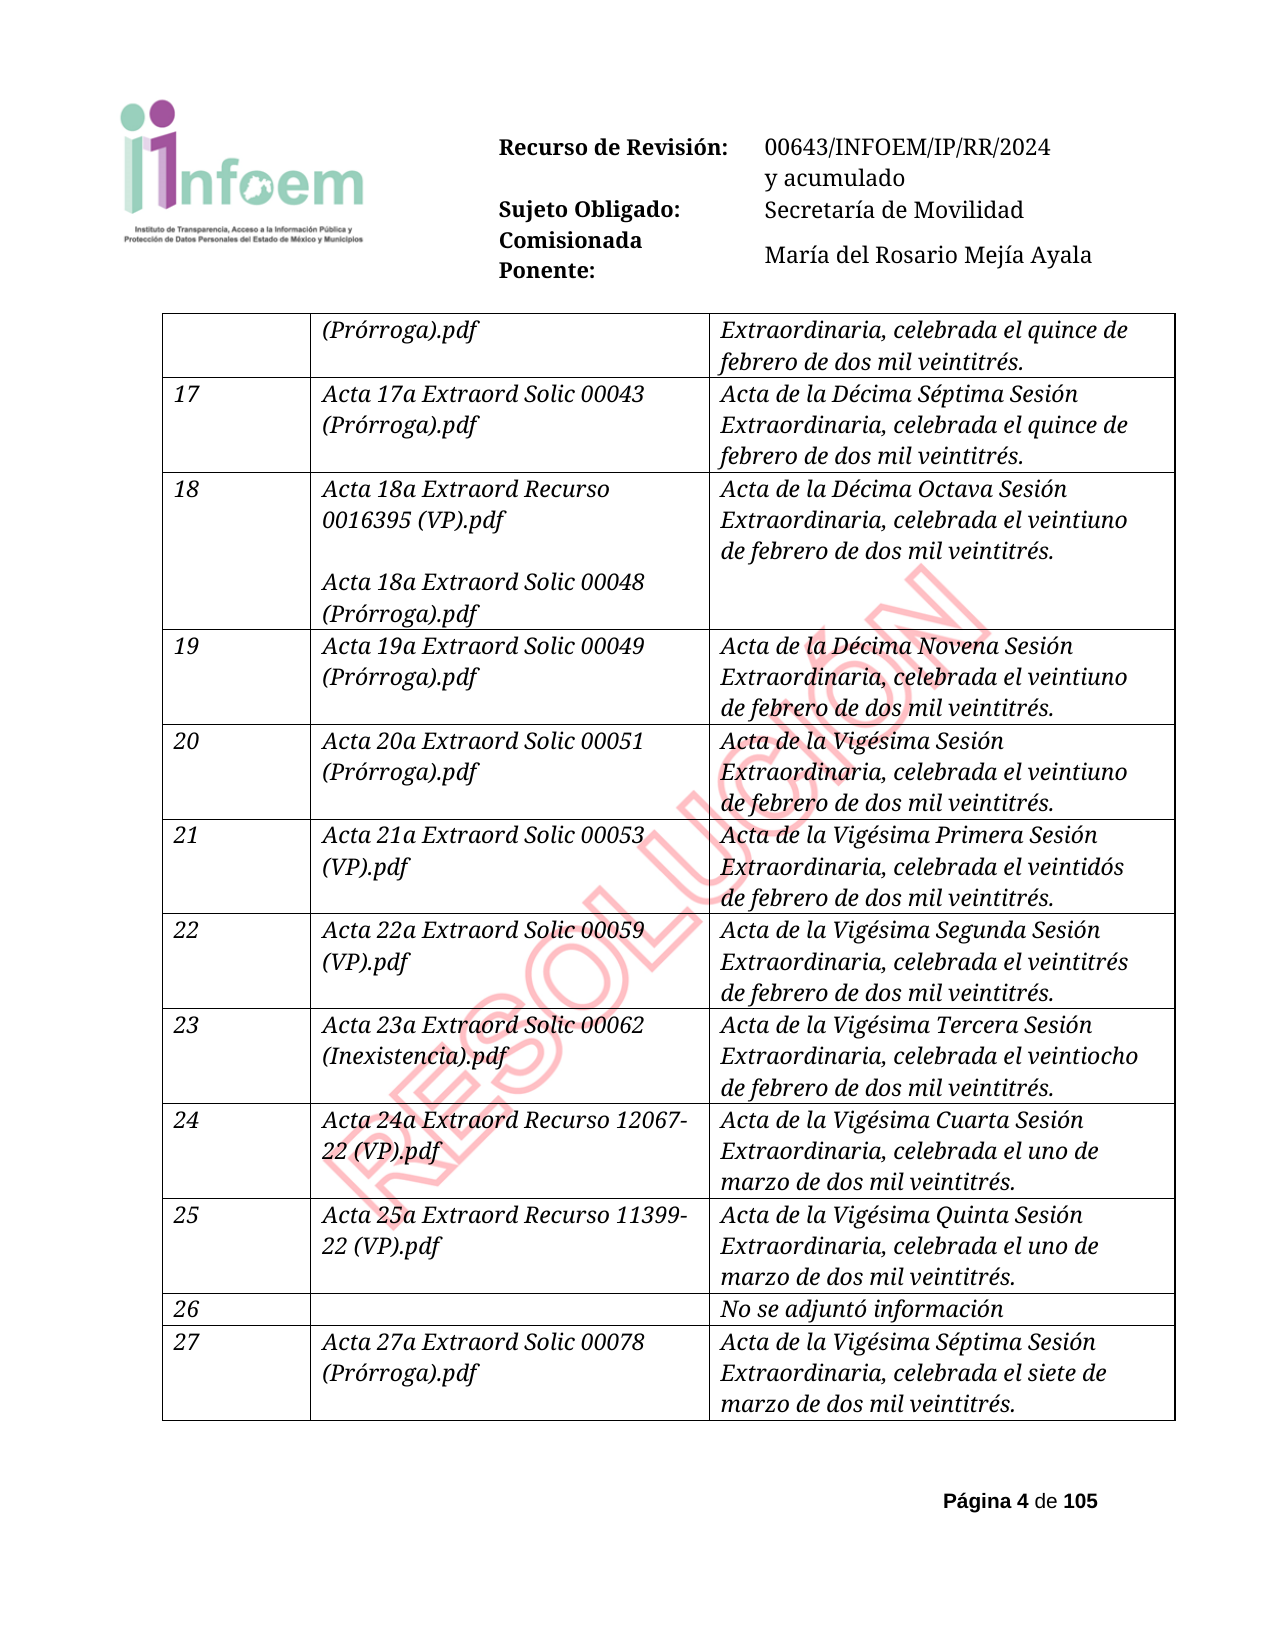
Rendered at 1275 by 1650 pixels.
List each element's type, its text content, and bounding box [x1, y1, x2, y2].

table_cell Acta 27a Extraord Solic 00078 (Prórroga).pdf [311, 1326, 709, 1419]
picture [0, 39, 1275, 1650]
table_cell 27 [163, 1326, 310, 1419]
table_cell Acta de la Décima Novena Sesión Extraordinaria, celebrada el veintiuno de febrero de dos mil veintitrés. [710, 630, 1174, 724]
table_cell 19 [163, 630, 310, 724]
table_cell Acta 25a Extraord Recurso 11399-22 (VP).pdf [311, 1199, 709, 1292]
table_cell 20 [163, 725, 310, 818]
table_cell 17 [163, 378, 310, 472]
table_cell No se adjuntó información [710, 1294, 1174, 1325]
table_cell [710, 314, 1174, 377]
table_cell Acta de la Vigésima Tercera Sesión Extraordinaria, celebrada el veintiocho de febrero de dos mil veintitrés. [710, 1009, 1174, 1103]
table_cell Acta de la Vigésima Quinta Sesión Extraordinaria, celebrada el uno de marzo de dos mil veintitrés. [710, 1199, 1174, 1292]
table_cell Acta 21a Extraord Solic 00053 (VP).pdf [311, 820, 709, 913]
table_cell 16 [163, 314, 310, 377]
table_cell Acta 18a Extraord Recurso 0016395 (VP).pdf Acta 18a Extraord Solic 00048 (Prórroga).pdf [311, 473, 709, 629]
table_cell 25 [163, 1199, 310, 1292]
table_cell 18 [163, 473, 310, 629]
table_cell 26 [163, 1294, 310, 1325]
table_cell Acta 22a Extraord Solic 00059 (VP).pdf [311, 914, 709, 1008]
table_cell Acta 17a Extraord Solic 00043 (Prórroga).pdf [311, 378, 709, 472]
table_cell Acta de la Décima Séptima Sesión Extraordinaria, celebrada el quince de febrero de dos mil veintitrés. [710, 378, 1174, 472]
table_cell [311, 314, 709, 377]
table_cell Acta de la Vigésima Séptima Sesión Extraordinaria, celebrada el siete de marzo de dos mil veintitrés. [710, 1326, 1174, 1419]
table_cell 22 [163, 914, 310, 1008]
table_cell 23 [163, 1009, 310, 1103]
table_cell Acta de la Vigésima Cuarta Sesión Extraordinaria, celebrada el uno de marzo de dos mil veintitrés. [710, 1104, 1174, 1198]
table_cell Acta 19a Extraord Solic 00049 (Prórroga).pdf [311, 630, 709, 724]
table_cell Acta de la Vigésima Segunda Sesión Extraordinaria, celebrada el veintitrés de febrero de dos mil veintitrés. [710, 914, 1174, 1008]
table_cell Acta de la Décima Octava Sesión Extraordinaria, celebrada el veintiuno de febrero de dos mil veintitrés. [710, 473, 1174, 629]
table_cell Acta 23a Extraord Solic 00062 (Inexistencia).pdf [311, 1009, 709, 1103]
table_cell [311, 1294, 709, 1325]
table_cell Acta 20a Extraord Solic 00051 (Prórroga).pdf [311, 725, 709, 818]
table_cell Acta 24a Extraord Recurso 12067-22 (VP).pdf [311, 1104, 709, 1198]
table_cell 24 [163, 1104, 310, 1198]
table_cell Acta de la Vigésima Primera Sesión Extraordinaria, celebrada el veintidós de febrero de dos mil veintitrés. [710, 820, 1174, 913]
table_cell Acta de la Vigésima Sesión Extraordinaria, celebrada el veintiuno de febrero de dos mil veintitrés. [710, 725, 1174, 818]
table_cell 21 [163, 820, 310, 913]
